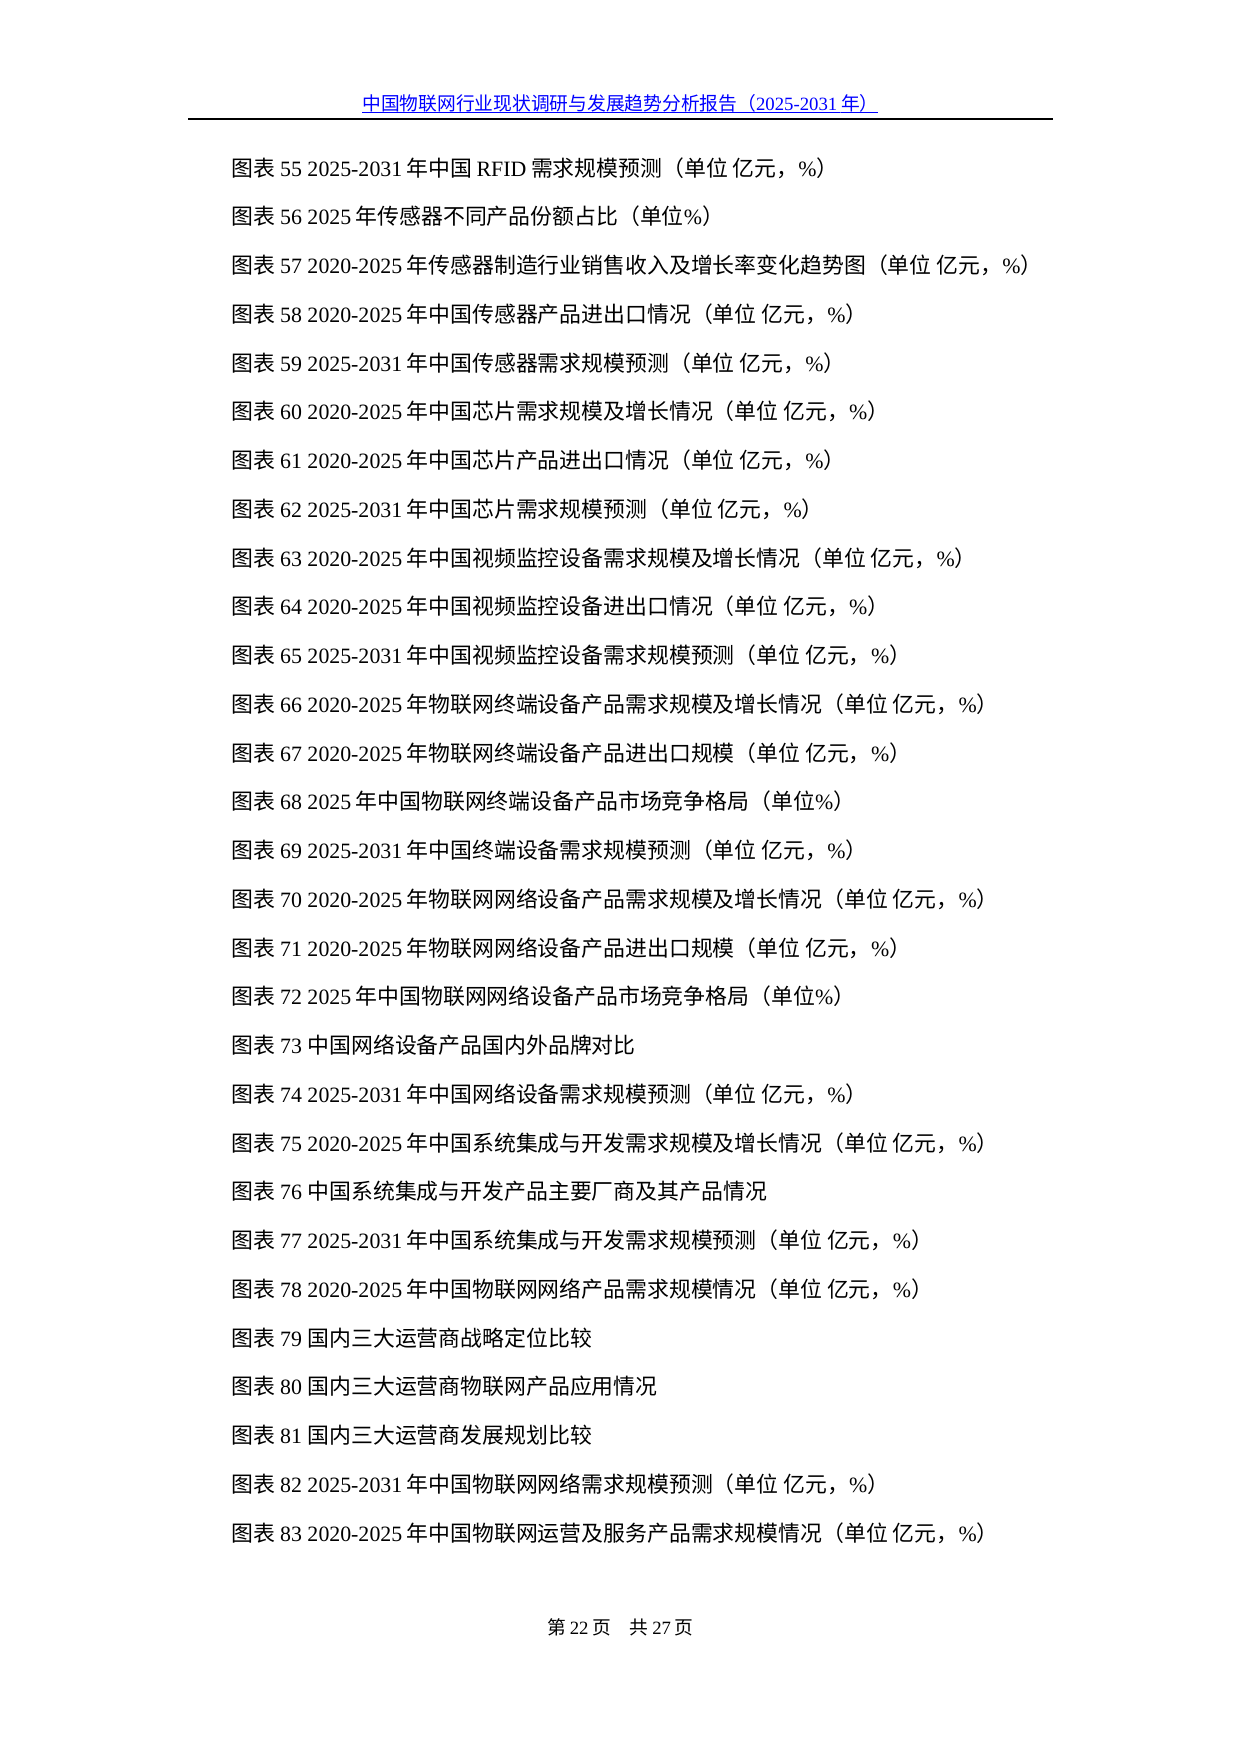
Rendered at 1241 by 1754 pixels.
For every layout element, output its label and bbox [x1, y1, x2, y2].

text [187, 150, 1053, 1548]
